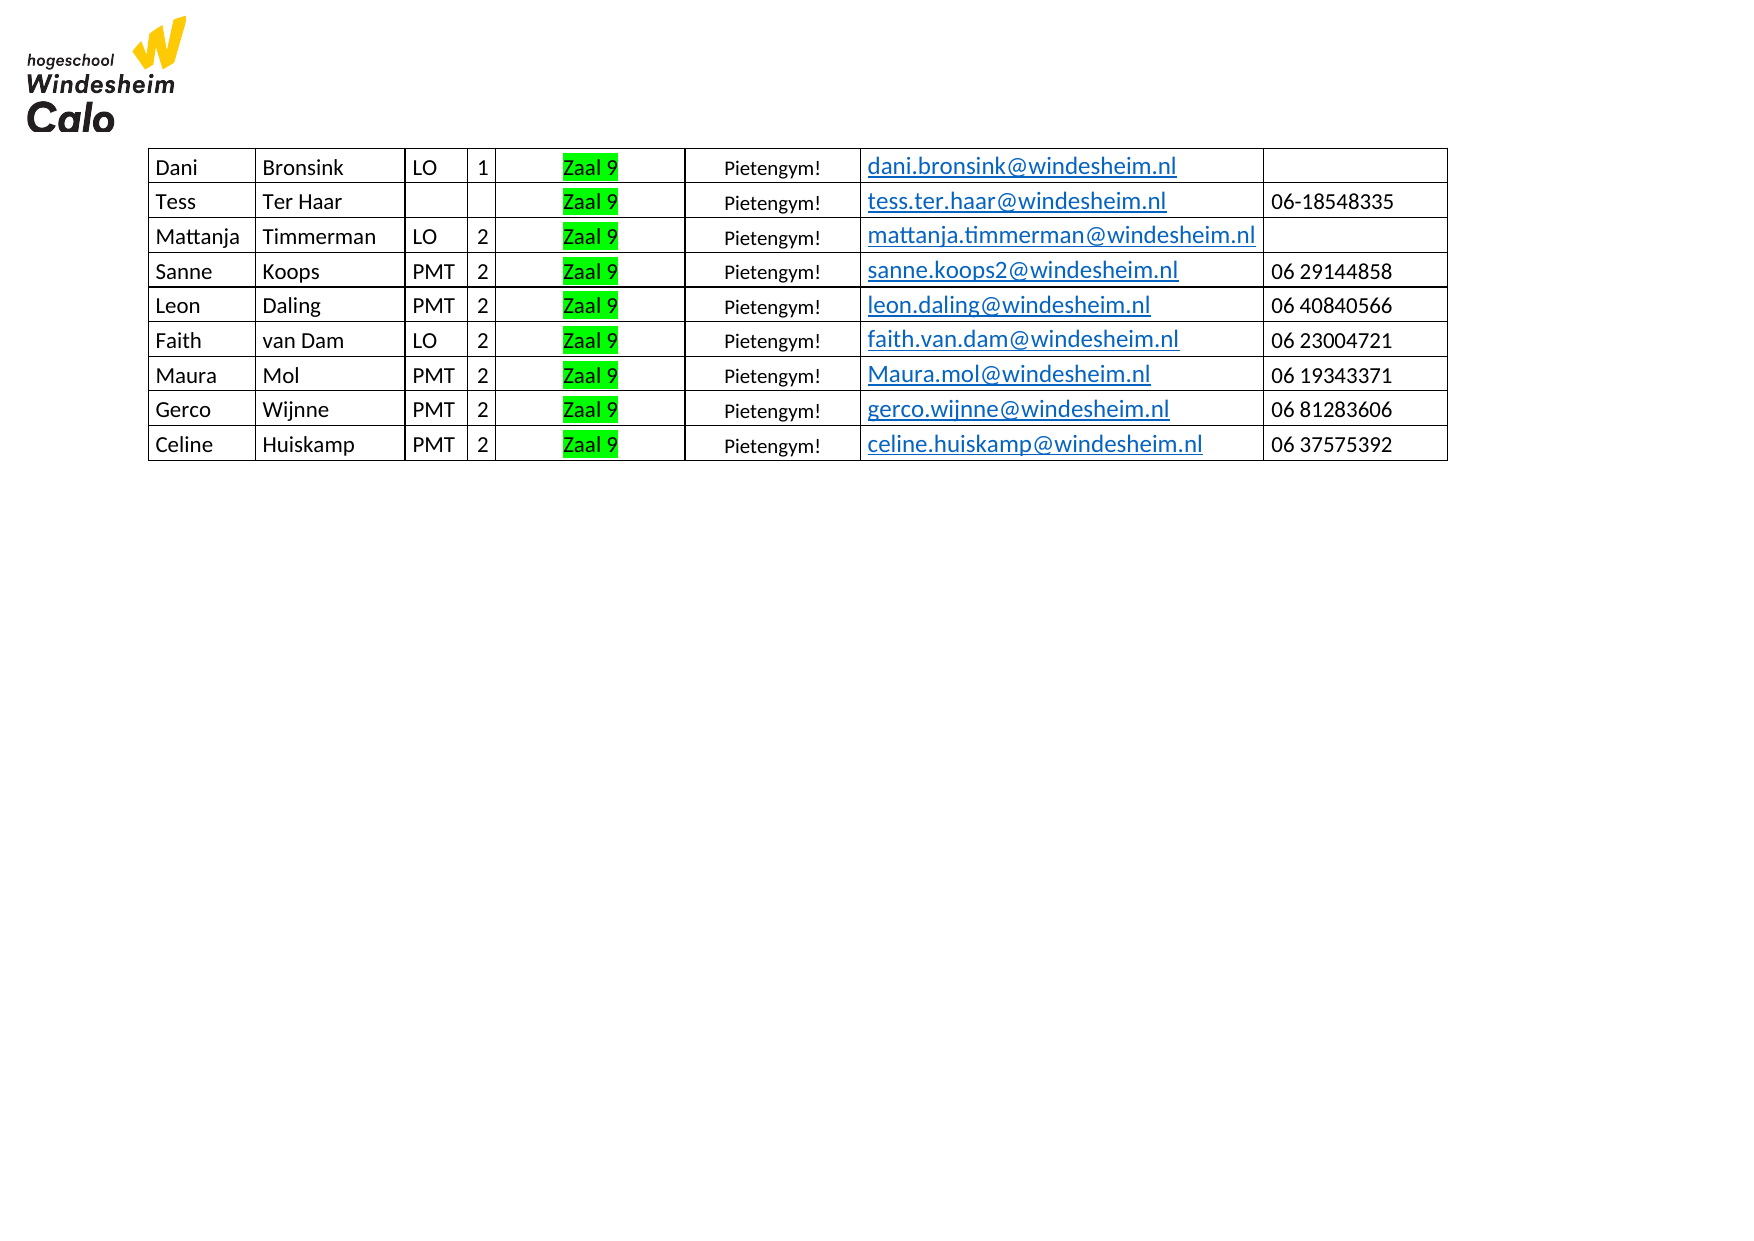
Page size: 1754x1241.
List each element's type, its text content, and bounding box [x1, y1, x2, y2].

table_cell 2 [468, 218, 495, 252]
table_cell Ter Haar [256, 183, 404, 217]
table_cell [468, 183, 495, 217]
table_cell van Dam [256, 322, 404, 356]
table_cell 2 [468, 288, 495, 321]
table_cell 06 40840566 [1264, 288, 1447, 321]
table_cell 2 [468, 357, 495, 390]
table_cell Pietengym! [686, 183, 860, 217]
table_cell tess.ter.haar@windesheim.nl [861, 183, 1263, 217]
table_cell 06 37575392 [1264, 426, 1447, 460]
table_cell Faith [149, 322, 255, 356]
table_cell Koops [256, 253, 404, 286]
table_cell 2 [468, 253, 495, 286]
table_cell PMT [406, 426, 467, 460]
table_cell Zaal 9 [496, 391, 684, 425]
table_header dani.bronsink@windesheim.nl [861, 149, 1263, 182]
table_cell Pietengym! [686, 426, 860, 460]
table_cell 06 81283606 [1264, 391, 1447, 425]
table_header LO [406, 149, 467, 182]
table_cell [1264, 218, 1447, 252]
table_cell 2 [468, 391, 495, 425]
table_cell 06 23004721 [1264, 322, 1447, 356]
table_cell Zaal 9 [496, 288, 684, 321]
table_header Bronsink [256, 149, 404, 182]
table_cell Pietengym! [686, 357, 860, 390]
table_cell Maura.mol@windesheim.nl [861, 357, 1263, 390]
table_cell 06-18548335 [1264, 183, 1447, 217]
table_cell faith.van.dam@windesheim.nl [861, 322, 1263, 356]
table_cell Pietengym! [686, 218, 860, 252]
table_cell 06 19343371 [1264, 357, 1447, 390]
table_cell Zaal 9 [496, 357, 684, 390]
table_cell mattanja.timmerman@windesheim.nl [861, 218, 1263, 252]
table_header Pietengym! [686, 149, 860, 182]
table_cell PMT [406, 391, 467, 425]
table_cell Pietengym! [686, 322, 860, 356]
table_cell gerco.wijnne@windesheim.nl [861, 391, 1263, 425]
table_cell Wijnne [256, 391, 404, 425]
table_cell Zaal 9 [496, 183, 684, 217]
table_cell LO [406, 218, 467, 252]
table_cell Celine [149, 426, 255, 460]
table_cell Pietengym! [686, 391, 860, 425]
table_cell Gerco [149, 391, 255, 425]
table_cell Huiskamp [256, 426, 404, 460]
table_cell Zaal 9 [496, 426, 684, 460]
table_cell Zaal 9 [496, 253, 684, 286]
table_cell Maura [149, 357, 255, 390]
table_cell [406, 183, 467, 217]
table_cell Mattanja [149, 218, 255, 252]
table_cell Tess [149, 183, 255, 217]
table_cell Timmerman [256, 218, 404, 252]
table_header [1264, 149, 1447, 182]
table_cell Pietengym! [686, 253, 860, 286]
table_cell Zaal 9 [496, 322, 684, 356]
table_cell 2 [468, 322, 495, 356]
table_cell 2 [468, 426, 495, 460]
table_cell PMT [406, 253, 467, 286]
table_cell celine.huiskamp@windesheim.nl [861, 426, 1263, 460]
table_cell LO [406, 322, 467, 356]
table_cell sanne.koops2@windesheim.nl [861, 253, 1263, 286]
table_cell Daling [256, 288, 404, 321]
table_cell PMT [406, 357, 467, 390]
table_cell Zaal 9 [496, 218, 684, 252]
table_cell Leon [149, 288, 255, 321]
table_header 1 [468, 149, 495, 182]
table_header Zaal 9 [496, 149, 684, 182]
table_cell Mol [256, 357, 404, 390]
table_cell Pietengym! [686, 288, 860, 321]
table_header Dani [149, 149, 255, 182]
picture [27, 15, 186, 132]
table_cell PMT [406, 288, 467, 321]
table_cell 06 29144858 [1264, 253, 1447, 286]
table_cell leon.daling@windesheim.nl [861, 288, 1263, 321]
table_cell Sanne [149, 253, 255, 286]
